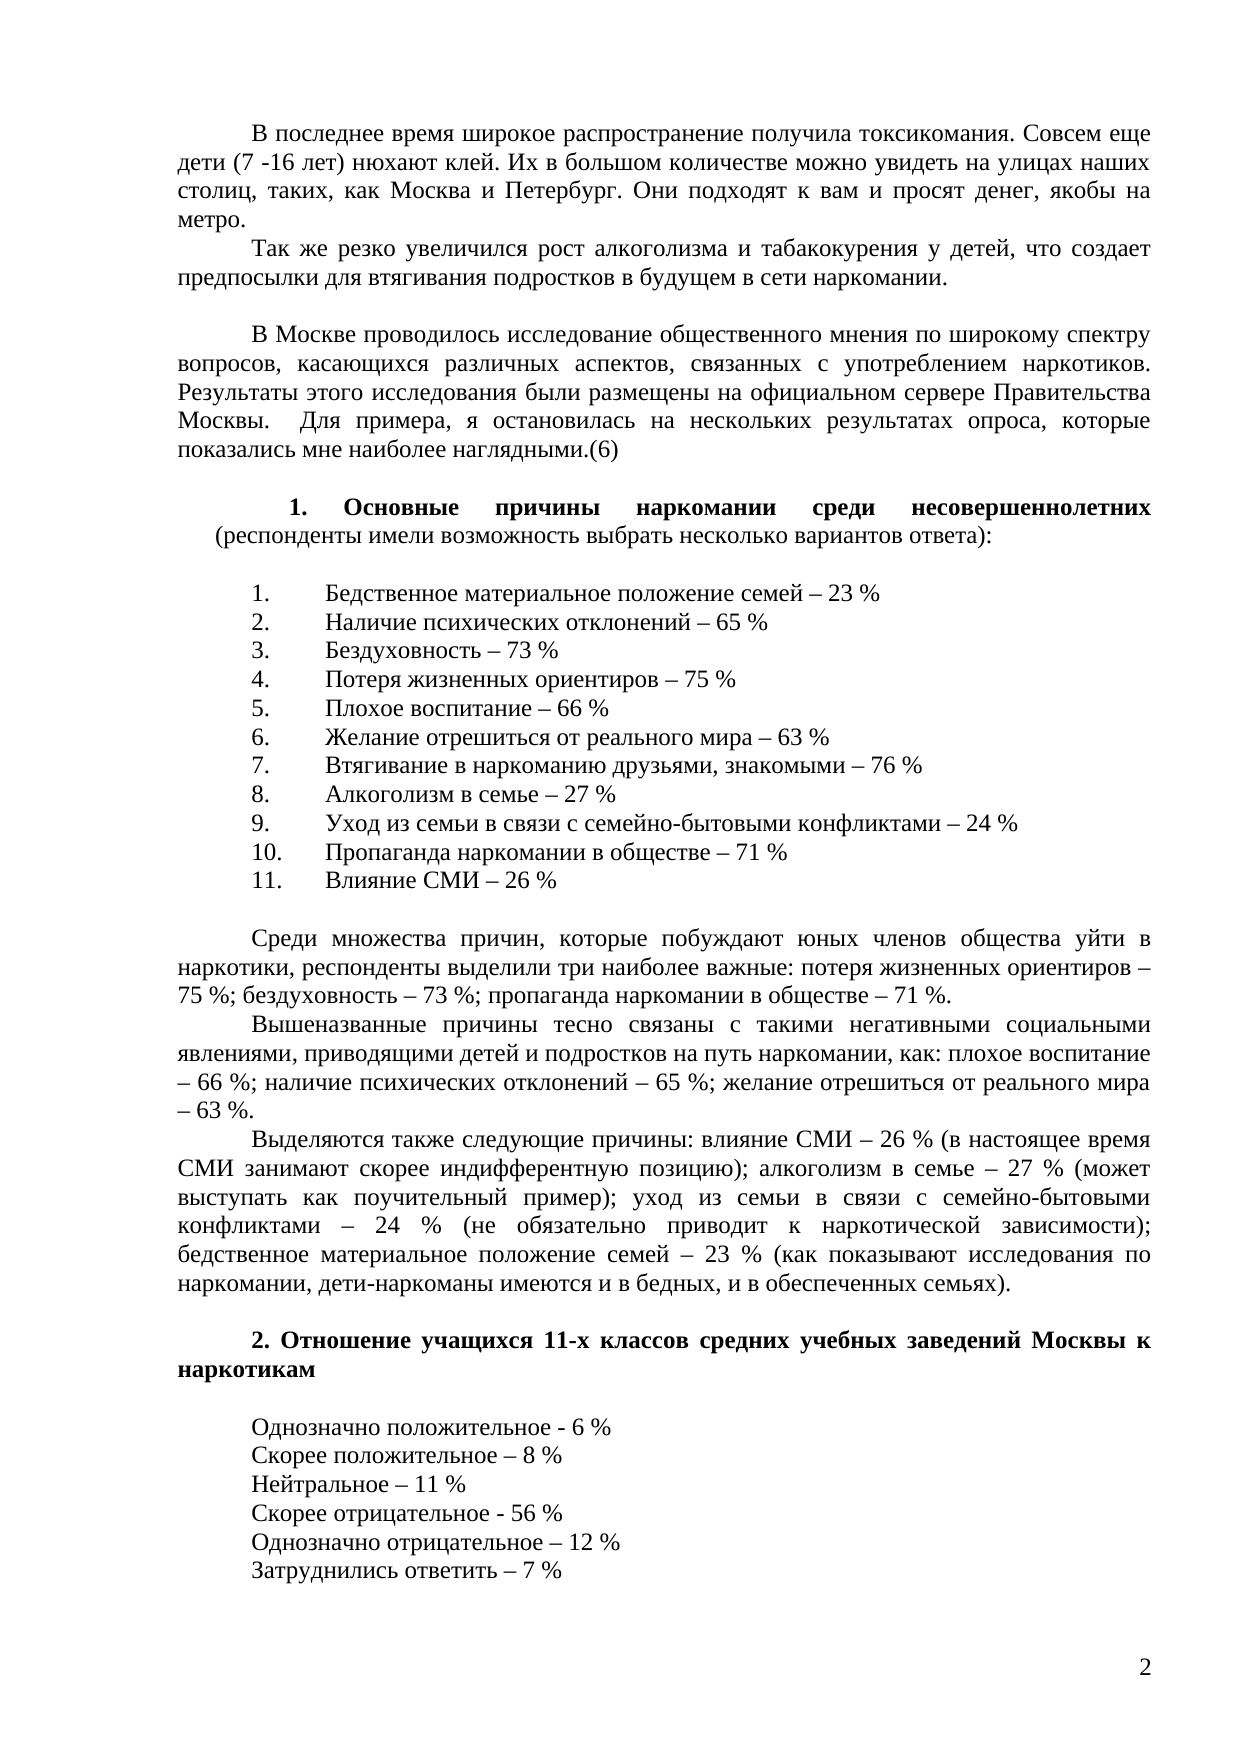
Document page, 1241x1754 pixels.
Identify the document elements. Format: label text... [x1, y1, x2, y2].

text Выделяются также следующие причины: влияние СМИ – 26 % (в настоящее время СМИ занимают скорее индифферентную позицию); алкоголизм в семье – 27 % (может выступать как поучительный пример); уход из семьи в связи с семейно-бытовыми конфликтами – 24 % (не обязательно приводит к наркотической зависимости); бедственное материальное положение семей – 23 % (как показывают исследования по наркомании, дети-наркоманы имеются и в бедных, и в обеспеченных семьях). [177, 1124, 1152, 1297]
text Так же резко увеличился рост алкоголизма и табакокурения у детей, что создает предпосылки для втягивания подростков в будущем в сети наркомании. [177, 233, 1152, 291]
list Бездуховность – 73 % [177, 636, 1152, 664]
text 1. Основные причины наркомании среди несовершеннолетних (респонденты имели возможность выбрать несколько вариантов ответа): [215, 492, 1152, 549]
list Желание отрешиться от реального мира – 63 % [177, 722, 1152, 751]
text Однозначно отрицательное – 12 % [177, 1527, 1152, 1556]
text Вышеназванные причины тесно связаны с такими негативными социальными явлениями, приводящими детей и подростков на путь наркомании, как: плохое воспитание – 66 %; наличие психических отклонений – 65 %; желание отрешиться от реального мира – 63 %. [177, 1009, 1152, 1124]
list Втягивание в наркоманию друзьями, знакомыми – 76 % [177, 751, 1152, 779]
list Уход из семьи в связи с семейно-бытовыми конфликтами – 24 % [177, 808, 1152, 837]
list Алкоголизм в семье – 27 % [177, 779, 1152, 808]
text Среди множества причин, которые побуждают юных членов общества уйти в наркотики, респонденты выделили три наиболее важные: потеря жизненных ориентиров – 75 %; бездуховность – 73 %; пропаганда наркомании в обществе – 71 %. [177, 923, 1152, 1009]
text В последнее время широкое распространение получила токсикомания. Совсем еще дети (7 -16 лет) нюхают клей. Их в большом количестве можно увидеть на улицах наших столиц, таких, как Москва и Петербург. Они подходят к вам и просят денег, якобы на метро. [177, 118, 1152, 233]
list Наличие психических отклонений – 65 % [177, 607, 1152, 636]
list Плохое воспитание – 66 % [177, 693, 1152, 722]
text Скорее отрицательное - 56 % [177, 1498, 1152, 1527]
list Влияние СМИ – 26 % [177, 866, 1152, 894]
text Нейтральное – 11 % [177, 1469, 1152, 1498]
text В Москве проводилось исследование общественного мнения по широкому спектру вопросов, касающихся различных аспектов, связанных с употреблением наркотиков. Результаты этого исследования были размещены на официальном сервере Правительства Москвы. Для примера, я остановилась на нескольких результатах опроса, которые показались мне наиболее наглядными.(6) [177, 319, 1152, 463]
list Пропаганда наркомании в обществе – 71 % [177, 837, 1152, 866]
text Однозначно положительное - 6 % [177, 1412, 1152, 1441]
text Скорее положительное – 8 % [177, 1441, 1152, 1469]
text 2. Отношение учащихся 11-х классов средних учебных заведений Москвы к наркотикам [177, 1326, 1152, 1383]
text Затруднились ответить – 7 % [177, 1556, 1152, 1584]
list Потеря жизненных ориентиров – 75 % [177, 664, 1152, 693]
list Бедственное материальное положение семей – 23 % [177, 578, 1152, 607]
